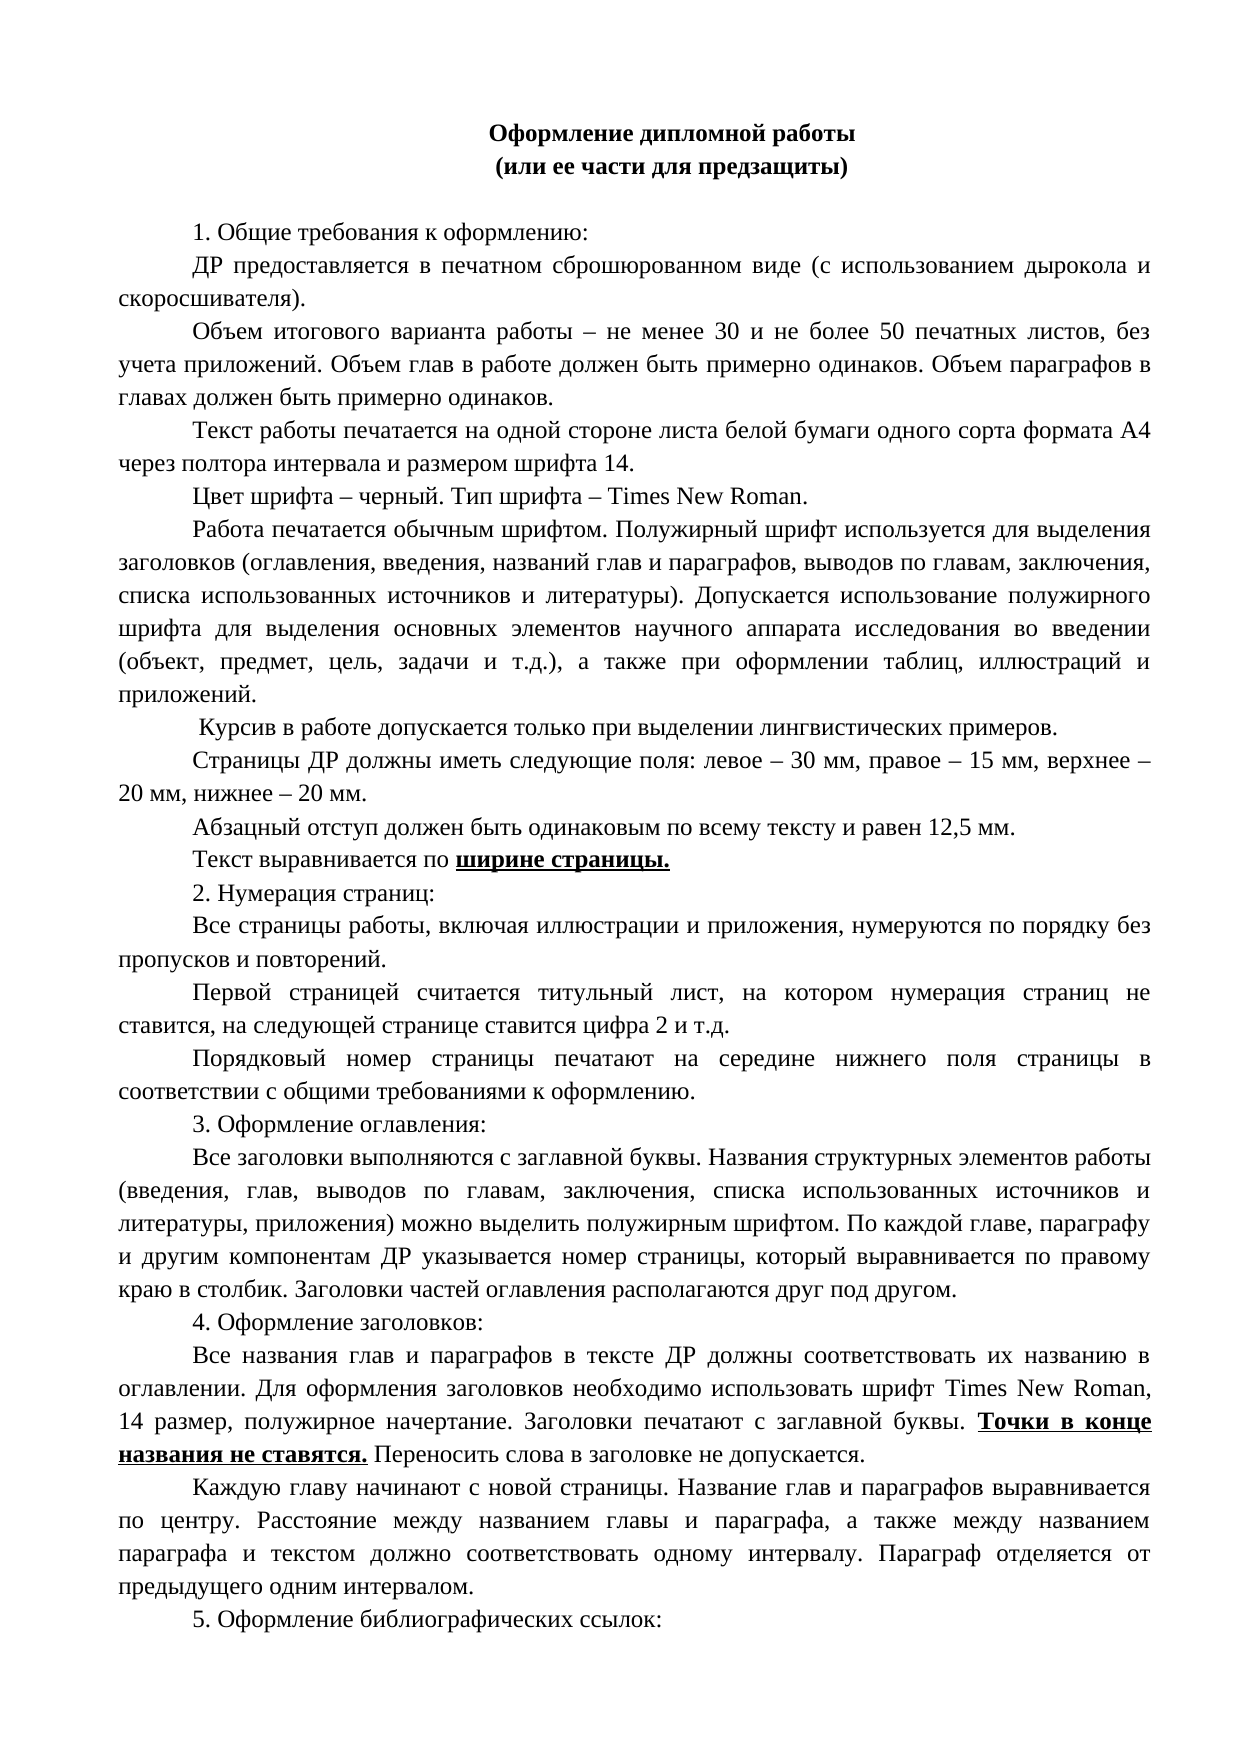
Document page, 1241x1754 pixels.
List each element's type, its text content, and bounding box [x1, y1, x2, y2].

text 3. Оформление оглавления: [118, 1109, 1152, 1137]
text 5. Оформление библиографических ссылок: [118, 1604, 1152, 1633]
text Текст выравнивается по ширине страницы. [118, 844, 1152, 873]
text Работа печатается обычным шрифтом. Полужирный шрифт используется для выделения заголовков (оглавления, введения, названий глав и параграфов, выводов по главам, заключения, списка использованных источников и литературы). Допускается использование полужирного шрифта для выделения основных элементов научного аппарата исследования во введении (объект, предмет, цель, задачи и т.д.), а также при оформлении таблиц, иллюстраций и приложений. [118, 514, 1152, 708]
text Порядковый номер страницы печатают на середине нижнего поля страницы в соответствии с общими требованиями к оформлению. [118, 1043, 1152, 1104]
text Объем итогового варианта работы – не менее 30 и не более 50 печатных листов, без учета приложений. Объем глав в работе должен быть примерно одинаков. Объем параграфов в главах должен быть примерно одинаков. [118, 316, 1152, 411]
text Текст работы печатается на одной стороне листа белой бумаги одного сорта формата А4 через полтора интервала и размером шрифта 14. [118, 415, 1152, 477]
text Все названия глав и параграфов в тексте ДР должны соответствовать их названию в оглавлении. Для оформления заголовков необходимо использовать шрифт Times New Roman, 14 размер, полужирное начертание. Заголовки печатают с заглавной буквы. Точки в конце названия не ставятся. Переносить слова в заголовке не допускается. [118, 1340, 1152, 1468]
text Все заголовки выполняются с заглавной буквы. Названия структурных элементов работы (введения, глав, выводов по главам, заключения, списка использованных источников и литературы, приложения) можно выделить полужирным шрифтом. По каждой главе, параграфу и другим компонентам ДР указывается номер страницы, который выравнивается по правому краю в столбик. Заголовки частей оглавления располагаются друг под другом. [118, 1142, 1152, 1303]
text Все страницы работы, включая иллюстрации и приложения, нумеруются по порядку без пропусков и повторений. [118, 911, 1152, 972]
text Абзацный отступ должен быть одинаковым по всему тексту и равен 12,5 мм. [118, 812, 1152, 840]
text 2. Нумерация страниц: [118, 878, 1152, 906]
text Оформление дипломной работы [118, 118, 1152, 147]
text Цвет шрифта – черный. Тип шрифта – Times New Roman. [118, 481, 1152, 510]
text Первой страницей считается титульный лист, на котором нумерация страниц не ставится, на следующей странице ставится цифра 2 и т.д. [118, 977, 1152, 1038]
text Курсив в работе допускается только при выделении лингвистических примеров. [118, 712, 1152, 741]
text 4. Оформление заголовков: [118, 1307, 1152, 1336]
text 1. Общие требования к оформлению: [118, 217, 1152, 246]
text Страницы ДР должны иметь следующие поля: левое – 30 мм, правое – 15 мм, верхнее – 20 мм, нижнее – 20 мм. [118, 746, 1152, 807]
text (или ее части для предзащиты) [118, 151, 1152, 180]
text ДР предоставляется в печатном сброшюрованном виде (с использованием дырокола и скоросшивателя). [118, 250, 1152, 312]
text Каждую главу начинают с новой страницы. Название глав и параграфов выравнивается по центру. Расстояние между названием главы и параграфа, а также между названием параграфа и текстом должно соответствовать одному интервалу. Параграф отделяется от предыдущего одним интервалом. [118, 1472, 1152, 1600]
